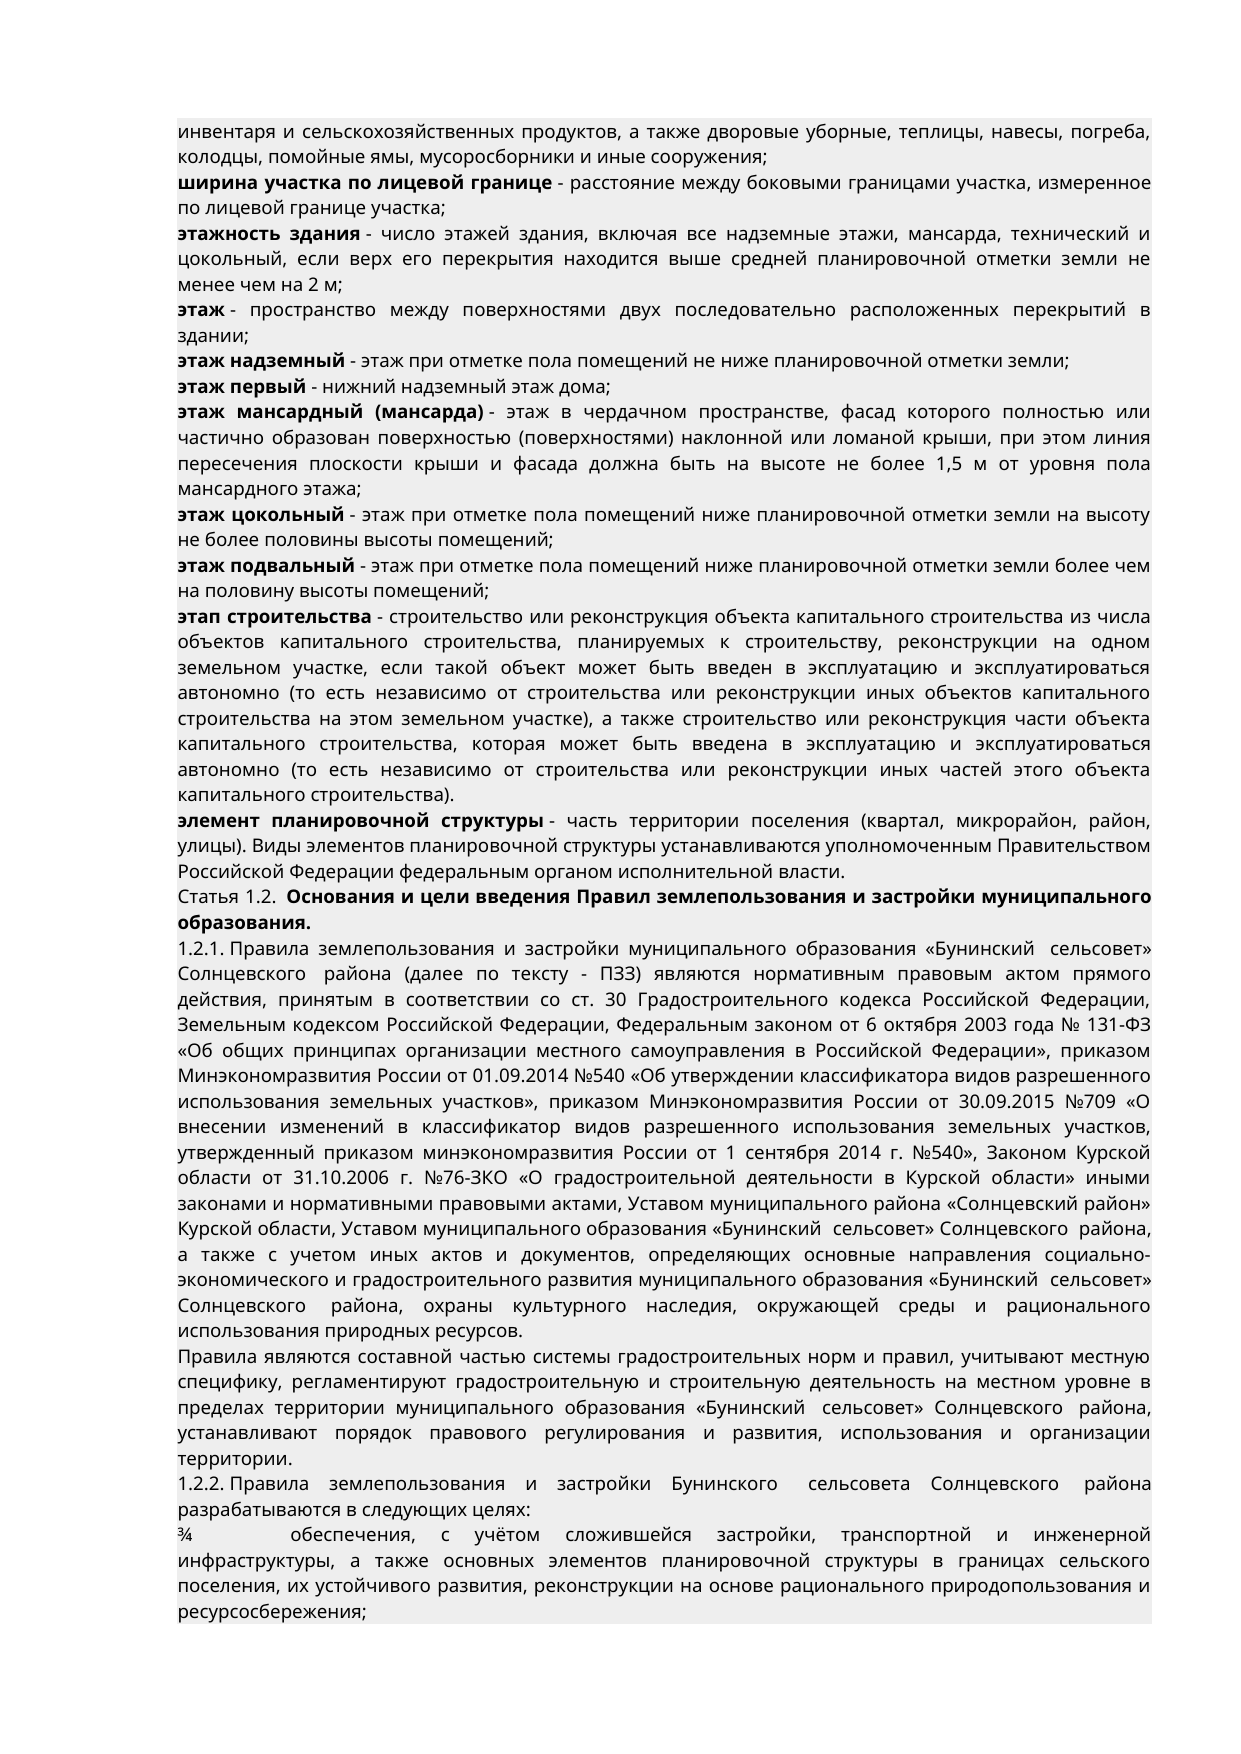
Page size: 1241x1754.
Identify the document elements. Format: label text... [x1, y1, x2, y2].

text этаж надземный - этаж при отметке пола помещений не ниже планировочной отметки земли; [177, 348, 1152, 373]
text этаж - пространство между поверхностями двух последовательно расположенных перекрытий в здании; [177, 297, 1152, 348]
text этаж мансардный (мансарда) - этаж в чердачном пространстве, фасад которого полностью или частично образован поверхностью (поверхностями) наклонной или ломаной крыши, при этом линия пересечения плоскости крыши и фасада должна быть на высоте не более 1,5 м от уровня пола мансардного этажа; [177, 399, 1152, 501]
text этаж подвальный - этаж при отметке пола помещений ниже планировочной отметки земли более чем на половину высоты помещений; [177, 552, 1152, 603]
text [177, 118, 1152, 169]
text этап строительства - строительство или реконструкция объекта капитального строительства из числа объектов капитального строительства, планируемых к строительству, реконструкции на одном земельном участке, если такой объект может быть введен в эксплуатацию и эксплуатироваться автономно (то есть независимо от строительства или реконструкции иных объектов капитального строительства на этом земельном участке), а также строительство или реконструкция части объекта капитального строительства, которая может быть введена в эксплуатацию и эксплуатироваться автономно (то есть независимо от строительства или реконструкции иных частей этого объекта капитального строительства). [177, 603, 1152, 807]
text ¾ обеспечения, с учётом сложившейся застройки, транспортной и инженерной инфраструктуры, а также основных элементов планировочной структуры в границах сельского поселения, их устойчивого развития, реконструкции на основе рационального природопользования и ресурсосбережения; [177, 1522, 1152, 1624]
text элемент планировочной структуры - часть территории поселения (квартал, микрорайон, район, улицы). Виды элементов планировочной структуры устанавливаются уполномоченным Правительством Российской Федерации федеральным органом исполнительной власти. [177, 807, 1152, 884]
text 1.2.2. Правила землепользования и застройки Бунинского сельсовета Солнцевского района разрабатываются в следующих целях: [177, 1471, 1152, 1522]
text 1.2.1. Правила землепользования и застройки муниципального образования «Бунинский сельсовет» Солнцевского района (далее по тексту - ПЗЗ) являются нормативным правовым актом прямого действия, принятым в соответствии со ст. 30 Градостроительного кодекса Российской Федерации, Земельным кодексом Российской Федерации, Федеральным законом от 6 октября 2003 года № 131-ФЗ «Об общих принципах организации местного самоуправления в Российской Федерации», приказом Минэкономразвития России от 01.09.2014 №540 «Об утверждении классификатора видов разрешенного использования земельных участков», приказом Минэкономразвития России от 30.09.2015 №709 «О внесении изменений в классификатор видов разрешенного использования земельных участков, утвержденный приказом минэкономразвития России от 1 сентября 2014 г. №540», Законом Курской области от 31.10.2006 г. №76-ЗКО «О градостроительной деятельности в Курской области» иными законами и нормативными правовыми актами, Уставом муниципального района «Солнцевский район» Курской области, Уставом муниципального образования «Бунинский сельсовет» Солнцевского района, а также с учетом иных актов и документов, определяющих основные направления социально-экономического и градостроительного развития муниципального образования «Бунинский сельсовет» Солнцевского района, охраны культурного наследия, окружающей среды и рационального использования природных ресурсов. [177, 935, 1152, 1343]
text Правила являются составной частью системы градостроительных норм и правил, учитывают местную специфику, регламентируют градостроительную и строительную деятельность на местном уровне в пределах территории муниципального образования «Бунинский сельсовет» Солнцевского района, устанавливают порядок правового регулирования и развития, использования и организации территории. [177, 1343, 1152, 1471]
text этажность здания - число этажей здания, включая все надземные этажи, мансарда, технический и цокольный, если верх его перекрытия находится выше средней планировочной отметки земли не менее чем на 2 м; [177, 220, 1152, 297]
text этаж цокольный - этаж при отметке пола помещений ниже планировочной отметки земли на высоту не более половины высоты помещений; [177, 501, 1152, 552]
text Статья 1.2. Основания и цели введения Правил землепользования и застройки муниципального образования. [177, 884, 1152, 935]
text этаж первый - нижний надземный этаж дома; [177, 373, 1152, 399]
text ширина участка по лицевой границе - расстояние между боковыми границами участка, измеренное по лицевой границе участка; [177, 169, 1152, 220]
